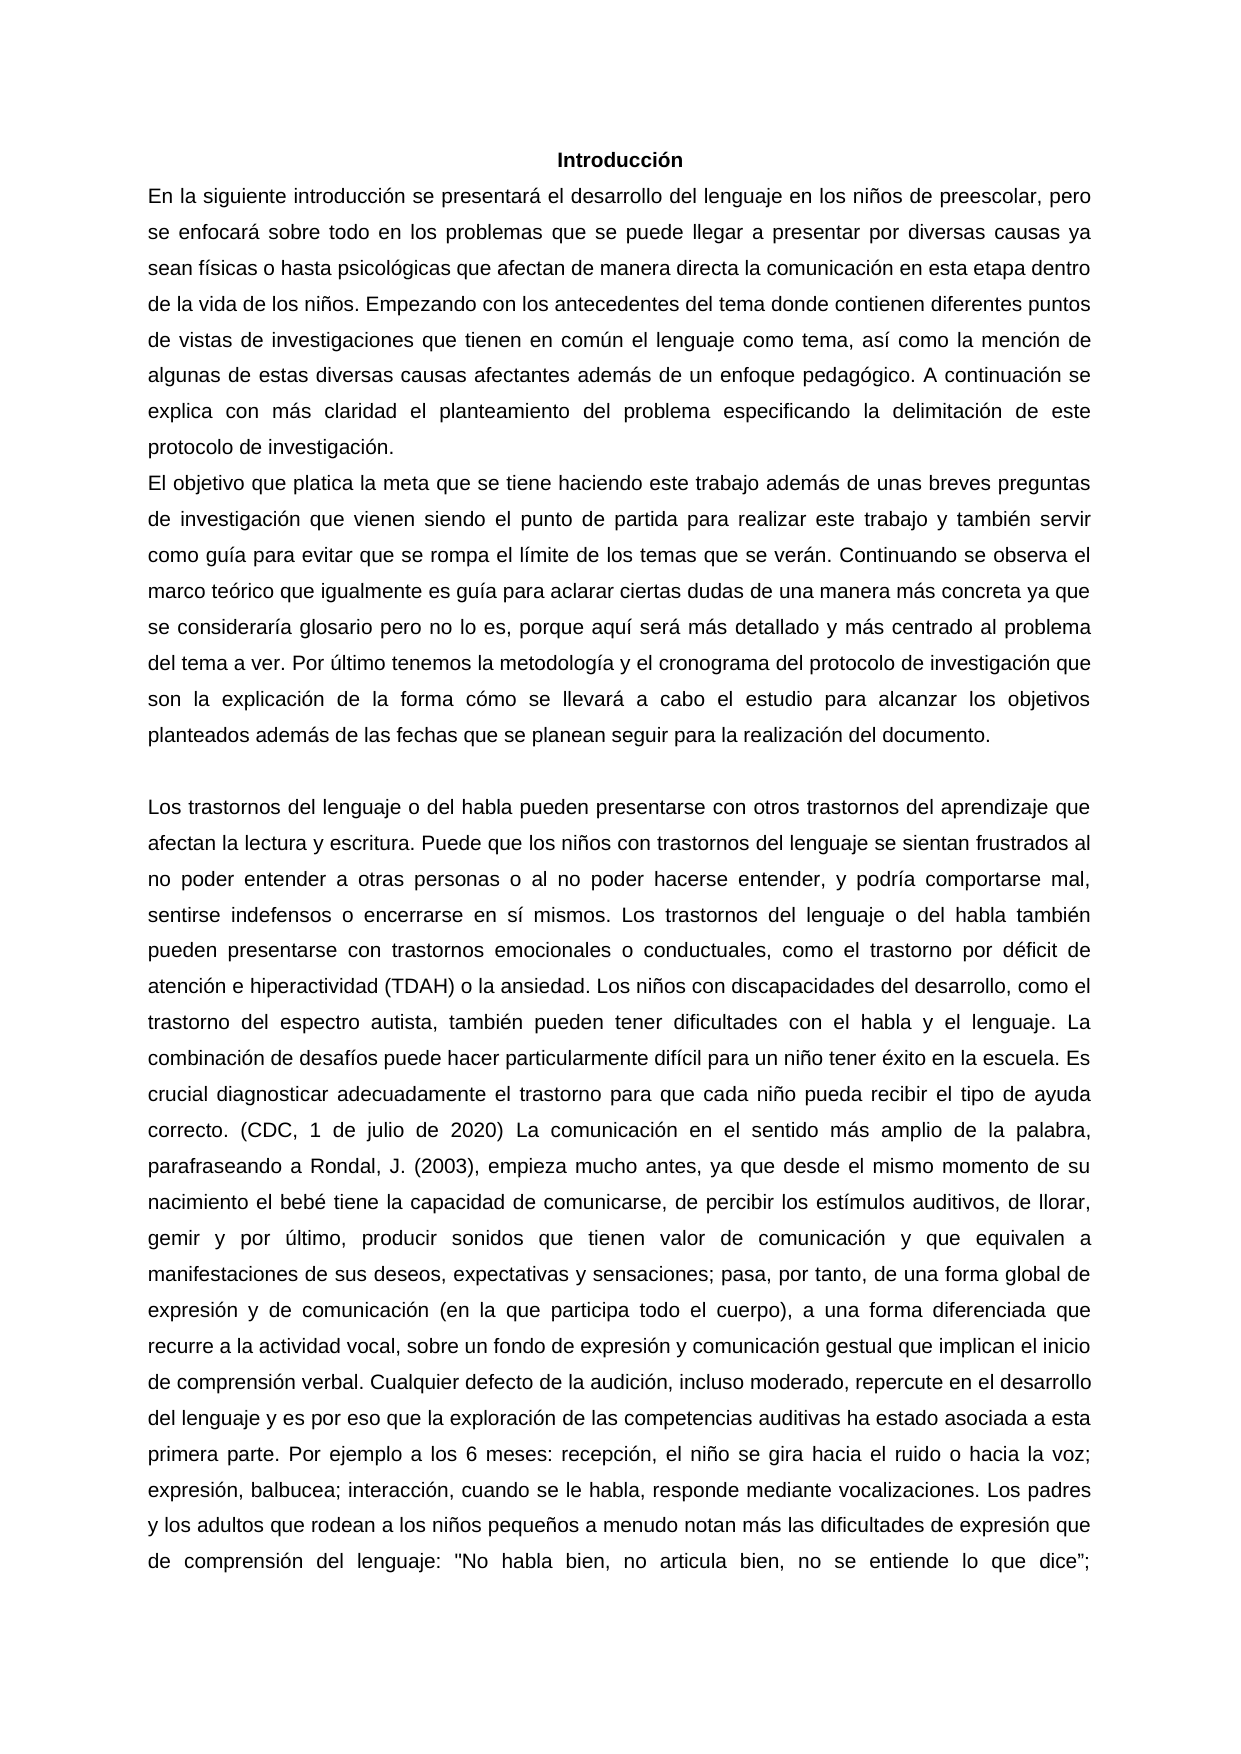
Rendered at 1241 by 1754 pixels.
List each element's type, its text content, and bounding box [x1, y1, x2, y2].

text Introducción [148, 148, 1092, 172]
text En la siguiente introducción se presentará el desarrollo del lenguaje en los niños de preescolar, pero se enfocará sobre todo en los problemas que se puede llegar a presentar por diversas causas ya sean físicas o hasta psicológicas que afectan de manera directa la comunicación en esta etapa dentro de la vida de los niños. Empezando con los antecedentes del tema donde contienen diferentes puntos de vistas de investigaciones que tienen en común el lenguaje como tema, así como la mención de algunas de estas diversas causas afectantes además de un enfoque pedagógico. A continuación se explica con más claridad el planteamiento del problema especificando la delimitación de este protocolo de investigación. [148, 184, 1092, 459]
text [148, 794, 1092, 1573]
text El objetivo que platica la meta que se tiene haciendo este trabajo además de unas breves preguntas de investigación que vienen siendo el punto de partida para realizar este trabajo y también servir como guía para evitar que se rompa el límite de los temas que se verán. Continuando se observa el marco teórico que igualmente es guía para aclarar ciertas dudas de una manera más concreta ya que se consideraría glosario pero no lo es, porque aquí será más detallado y más centrado al problema del tema a ver. Por último tenemos la metodología y el cronograma del protocolo de investigación que son la explicación de la forma cómo se llevará a cabo el estudio para alcanzar los objetivos planteados además de las fechas que se planean seguir para la realización del documento. [148, 471, 1092, 747]
